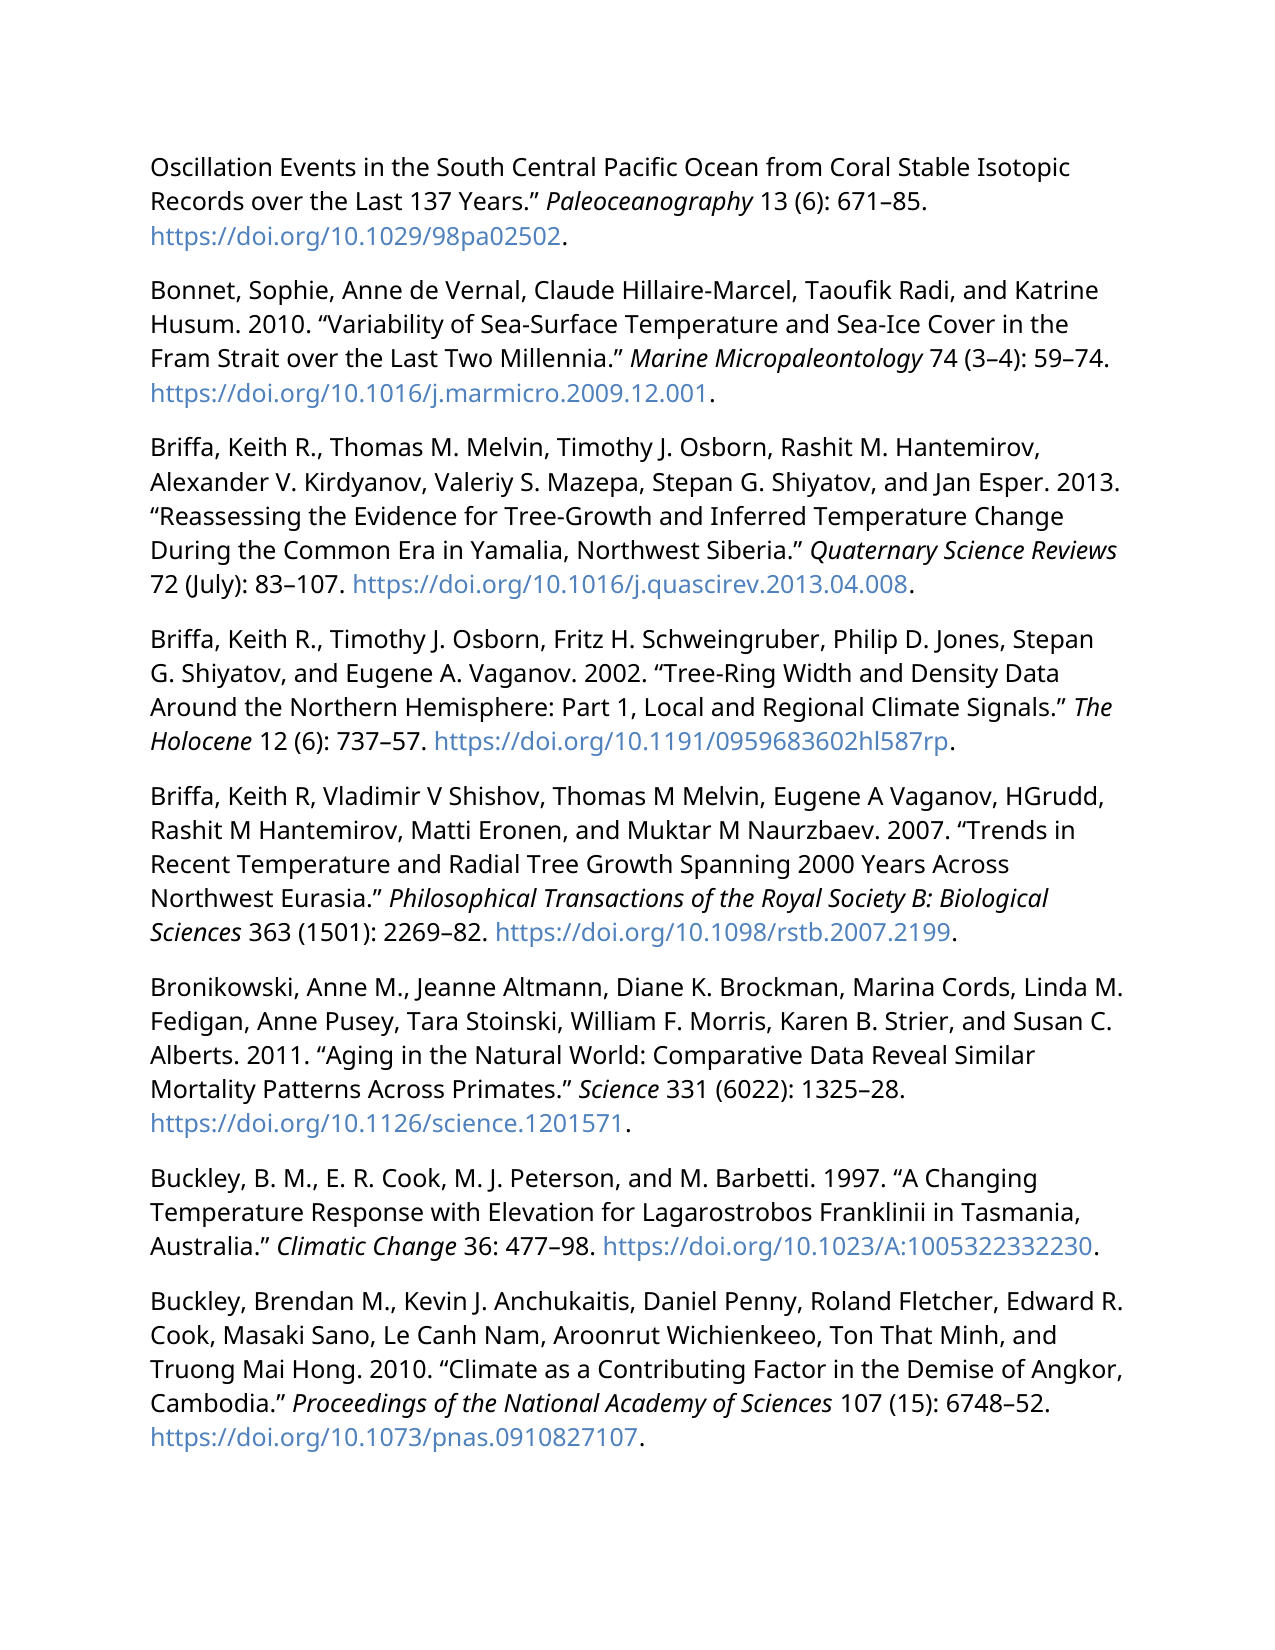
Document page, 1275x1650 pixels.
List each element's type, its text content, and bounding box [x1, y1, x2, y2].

text Briffa, Keith R, Vladimir V Shishov, Thomas M Melvin, Eugene A Vaganov, HGrudd, Rashit M Hantemirov, Matti Eronen, and Muktar M Naurzbaev. 2007. “Trends in Recent Temperature and Radial Tree Growth Spanning 2000 Years Across Northwest Eurasia.” Philosophical Transactions of the Royal Society B: Biological Sciences 363 (1501): 2269–82. https://doi.org/10.1098/rstb.2007.2199. [150, 778, 1125, 949]
text Briffa, Keith R., Timothy J. Osborn, Fritz H. Schweingruber, Philip D. Jones, Stepan G. Shiyatov, and Eugene A. Vaganov. 2002. “Tree-Ring Width and Density Data Around the Northern Hemisphere: Part 1, Local and Regional Climate Signals.” The Holocene 12 (6): 737–57. https://doi.org/10.1191/0959683602hl587rp. [150, 621, 1125, 757]
text Bronikowski, Anne M., Jeanne Altmann, Diane K. Brockman, Marina Cords, Linda M. Fedigan, Anne Pusey, Tara Stoinski, William F. Morris, Karen B. Strier, and Susan C. Alberts. 2011. “Aging in the Natural World: Comparative Data Reveal Similar Mortality Patterns Across Primates.” Science 331 (6022): 1325–28. https://doi.org/10.1126/science.1201571. [150, 969, 1125, 1140]
text Buckley, B. M., E. R. Cook, M. J. Peterson, and M. Barbetti. 1997. “A Changing Temperature Response with Elevation for Lagarostrobos Franklinii in Tasmania, Australia.” Climatic Change 36: 477–98. https://doi.org/10.1023/A:1005322332230. [150, 1161, 1125, 1263]
text Buckley, Brendan M., Kevin J. Anchukaitis, Daniel Penny, Roland Fletcher, Edward R. Cook, Masaki Sano, Le Canh Nam, Aroonrut Wichienkeeo, Ton That Minh, and Truong Mai Hong. 2010. “Climate as a Contributing Factor in the Demise of Angkor, Cambodia.” Proceedings of the National Academy of Sciences 107 (15): 6748–52. https://doi.org/10.1073/pnas.0910827107. [150, 1284, 1125, 1454]
text Briffa, Keith R., Thomas M. Melvin, Timothy J. Osborn, Rashit M. Hantemirov, Alexander V. Kirdyanov, Valeriy S. Mazepa, Stepan G. Shiyatov, and Jan Esper. 2013. “Reassessing the Evidence for Tree-Growth and Inferred Temperature Change During the Common Era in Yamalia, Northwest Siberia.” Quaternary Science Reviews 72 (July): 83–107. https://doi.org/10.1016/j.quascirev.2013.04.008. [150, 430, 1125, 600]
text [150, 150, 1125, 252]
text Bonnet, Sophie, Anne de Vernal, Claude Hillaire-Marcel, Taoufik Radi, and Katrine Husum. 2010. “Variability of Sea-Surface Temperature and Sea-Ice Cover in the Fram Strait over the Last Two Millennia.” Marine Micropaleontology 74 (3–4): 59–74. https://doi.org/10.1016/j.marmicro.2009.12.001. [150, 273, 1125, 409]
